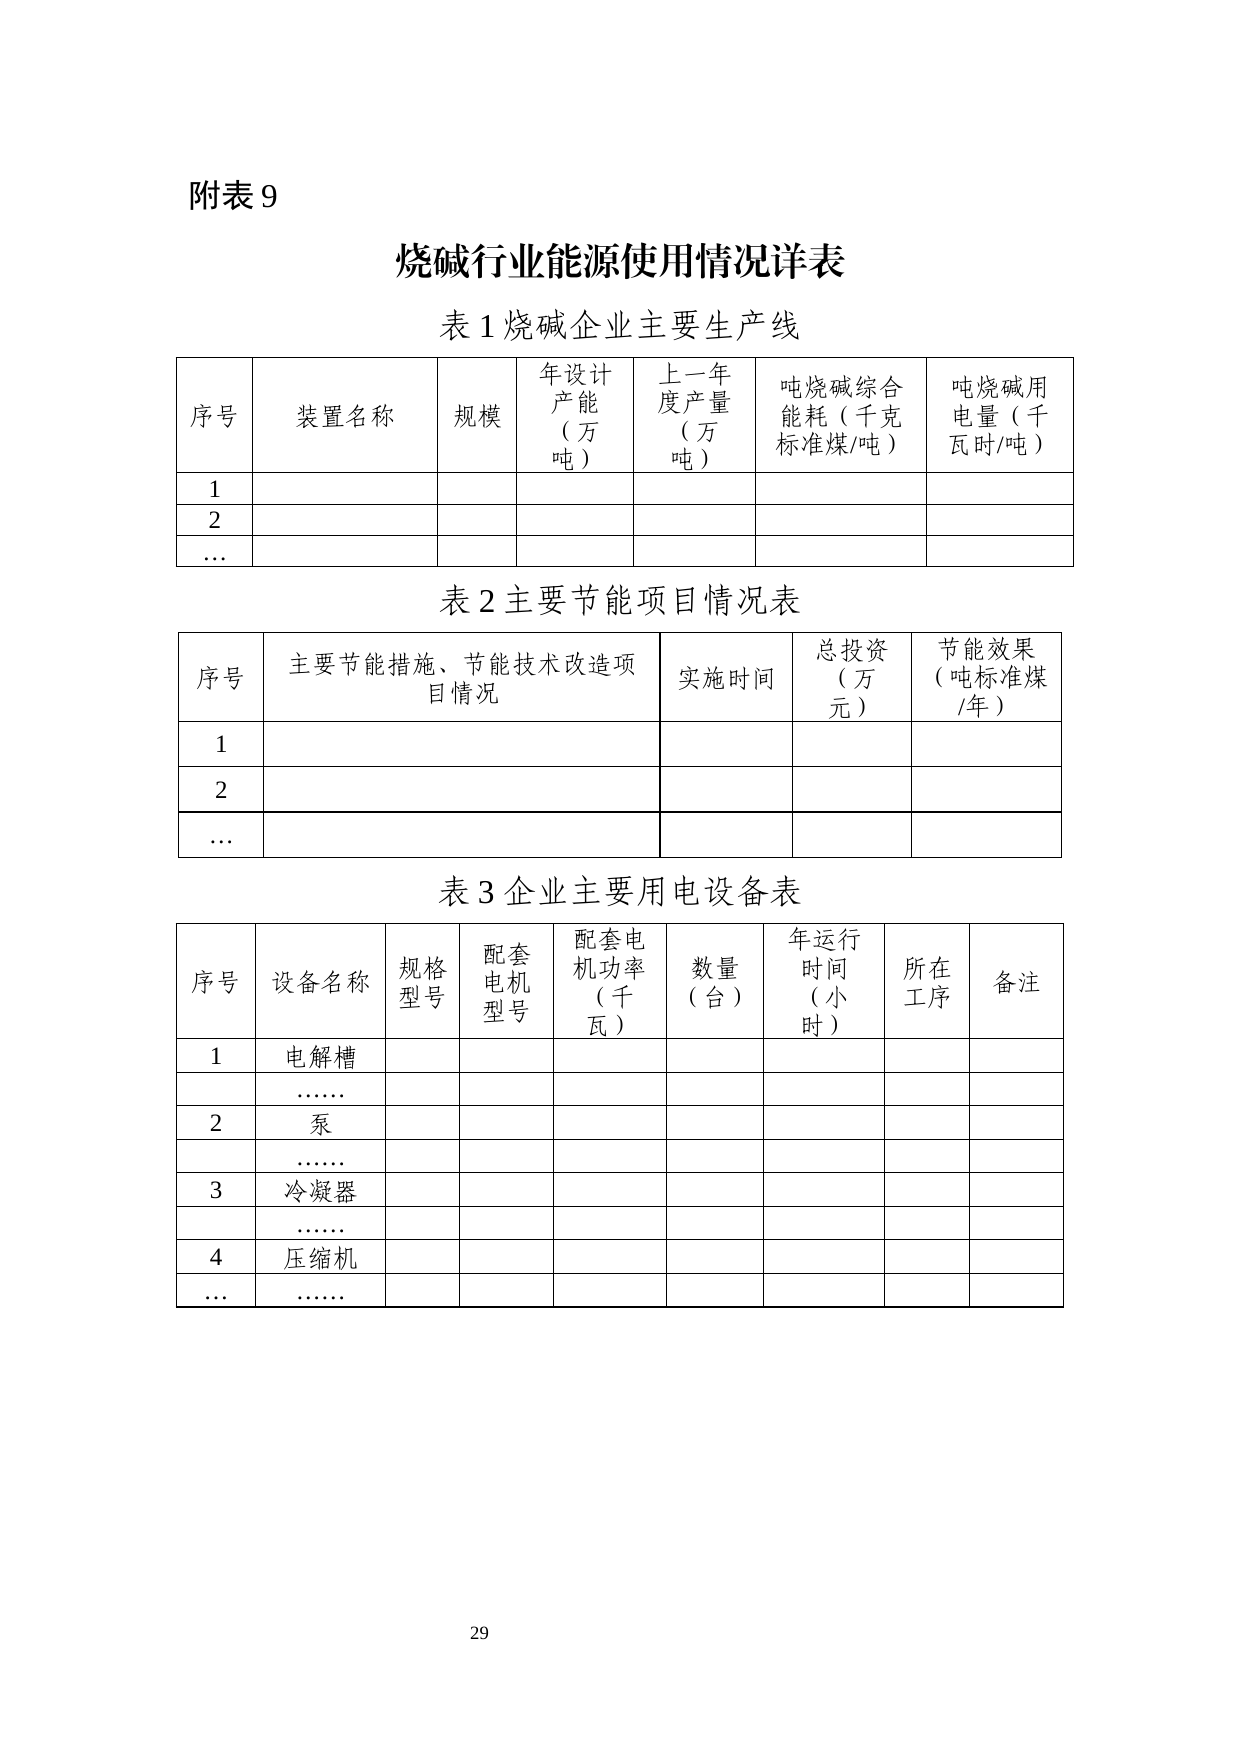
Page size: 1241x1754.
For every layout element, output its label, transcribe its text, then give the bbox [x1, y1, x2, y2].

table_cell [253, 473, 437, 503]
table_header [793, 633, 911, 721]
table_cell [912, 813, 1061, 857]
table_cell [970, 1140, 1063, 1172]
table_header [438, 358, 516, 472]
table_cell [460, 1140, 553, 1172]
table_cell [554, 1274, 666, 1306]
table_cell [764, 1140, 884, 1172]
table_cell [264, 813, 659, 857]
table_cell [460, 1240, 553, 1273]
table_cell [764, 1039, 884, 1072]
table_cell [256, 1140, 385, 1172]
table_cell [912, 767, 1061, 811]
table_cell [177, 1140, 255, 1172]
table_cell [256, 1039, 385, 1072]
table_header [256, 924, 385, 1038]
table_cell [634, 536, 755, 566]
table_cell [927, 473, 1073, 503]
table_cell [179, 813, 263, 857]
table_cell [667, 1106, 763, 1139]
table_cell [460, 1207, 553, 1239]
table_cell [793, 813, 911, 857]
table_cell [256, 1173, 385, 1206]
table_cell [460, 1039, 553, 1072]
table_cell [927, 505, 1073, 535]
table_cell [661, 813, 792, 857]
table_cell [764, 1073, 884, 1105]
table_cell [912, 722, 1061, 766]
text 表3 企业主要用电设备表 [187, 858, 1053, 923]
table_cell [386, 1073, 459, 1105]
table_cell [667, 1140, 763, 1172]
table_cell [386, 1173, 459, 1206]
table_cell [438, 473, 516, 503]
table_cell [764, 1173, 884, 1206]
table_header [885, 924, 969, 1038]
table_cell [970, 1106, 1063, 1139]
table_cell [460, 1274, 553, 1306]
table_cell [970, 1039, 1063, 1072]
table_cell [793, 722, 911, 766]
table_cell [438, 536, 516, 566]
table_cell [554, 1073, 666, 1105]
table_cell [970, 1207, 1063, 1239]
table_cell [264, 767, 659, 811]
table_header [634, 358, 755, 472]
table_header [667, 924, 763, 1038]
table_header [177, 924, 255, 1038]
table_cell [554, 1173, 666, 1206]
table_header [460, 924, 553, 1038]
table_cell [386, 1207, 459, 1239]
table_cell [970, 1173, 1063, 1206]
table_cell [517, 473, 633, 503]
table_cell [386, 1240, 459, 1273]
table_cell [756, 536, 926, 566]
text 烧碱行业能源使用情况详表 [187, 227, 1053, 292]
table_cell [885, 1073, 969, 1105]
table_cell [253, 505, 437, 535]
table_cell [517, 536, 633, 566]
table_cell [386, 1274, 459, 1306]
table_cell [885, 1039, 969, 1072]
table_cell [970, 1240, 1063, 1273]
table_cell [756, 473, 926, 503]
text 附表9 [187, 162, 1053, 227]
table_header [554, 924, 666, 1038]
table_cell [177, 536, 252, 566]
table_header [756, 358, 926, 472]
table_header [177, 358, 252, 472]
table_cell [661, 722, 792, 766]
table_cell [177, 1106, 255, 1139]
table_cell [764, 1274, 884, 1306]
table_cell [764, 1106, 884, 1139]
text 表2主要节能项目情况表 [187, 567, 1053, 632]
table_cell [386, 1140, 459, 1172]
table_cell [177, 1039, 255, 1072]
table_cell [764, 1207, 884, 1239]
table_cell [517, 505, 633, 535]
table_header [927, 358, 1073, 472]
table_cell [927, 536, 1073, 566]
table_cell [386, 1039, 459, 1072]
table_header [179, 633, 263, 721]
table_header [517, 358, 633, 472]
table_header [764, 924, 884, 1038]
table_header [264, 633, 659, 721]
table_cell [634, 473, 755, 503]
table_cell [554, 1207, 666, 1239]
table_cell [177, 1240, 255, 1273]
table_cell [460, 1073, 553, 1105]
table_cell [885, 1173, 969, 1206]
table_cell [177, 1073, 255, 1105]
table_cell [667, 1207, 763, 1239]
text 表1烧碱企业主要生产线 [187, 292, 1053, 357]
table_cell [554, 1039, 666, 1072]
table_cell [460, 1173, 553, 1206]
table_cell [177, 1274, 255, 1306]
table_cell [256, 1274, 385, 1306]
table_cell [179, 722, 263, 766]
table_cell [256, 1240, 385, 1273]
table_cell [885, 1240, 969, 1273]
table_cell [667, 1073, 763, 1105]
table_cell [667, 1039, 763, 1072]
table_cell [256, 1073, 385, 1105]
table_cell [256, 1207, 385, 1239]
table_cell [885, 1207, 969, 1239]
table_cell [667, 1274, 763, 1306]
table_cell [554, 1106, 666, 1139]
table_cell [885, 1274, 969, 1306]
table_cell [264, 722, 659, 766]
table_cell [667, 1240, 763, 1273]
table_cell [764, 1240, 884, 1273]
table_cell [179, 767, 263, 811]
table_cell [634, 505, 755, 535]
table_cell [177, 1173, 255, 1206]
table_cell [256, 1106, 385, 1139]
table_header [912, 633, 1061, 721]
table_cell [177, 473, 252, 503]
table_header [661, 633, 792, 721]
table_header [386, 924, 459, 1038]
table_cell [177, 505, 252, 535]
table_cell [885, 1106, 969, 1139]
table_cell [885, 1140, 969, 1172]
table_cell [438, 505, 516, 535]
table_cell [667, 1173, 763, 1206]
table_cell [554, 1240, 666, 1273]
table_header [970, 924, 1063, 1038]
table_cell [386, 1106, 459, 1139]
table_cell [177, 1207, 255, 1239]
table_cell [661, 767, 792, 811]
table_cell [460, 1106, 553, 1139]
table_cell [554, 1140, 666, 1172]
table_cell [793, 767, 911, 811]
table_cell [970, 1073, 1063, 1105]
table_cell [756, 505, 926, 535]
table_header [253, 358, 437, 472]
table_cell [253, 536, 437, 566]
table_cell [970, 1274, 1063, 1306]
